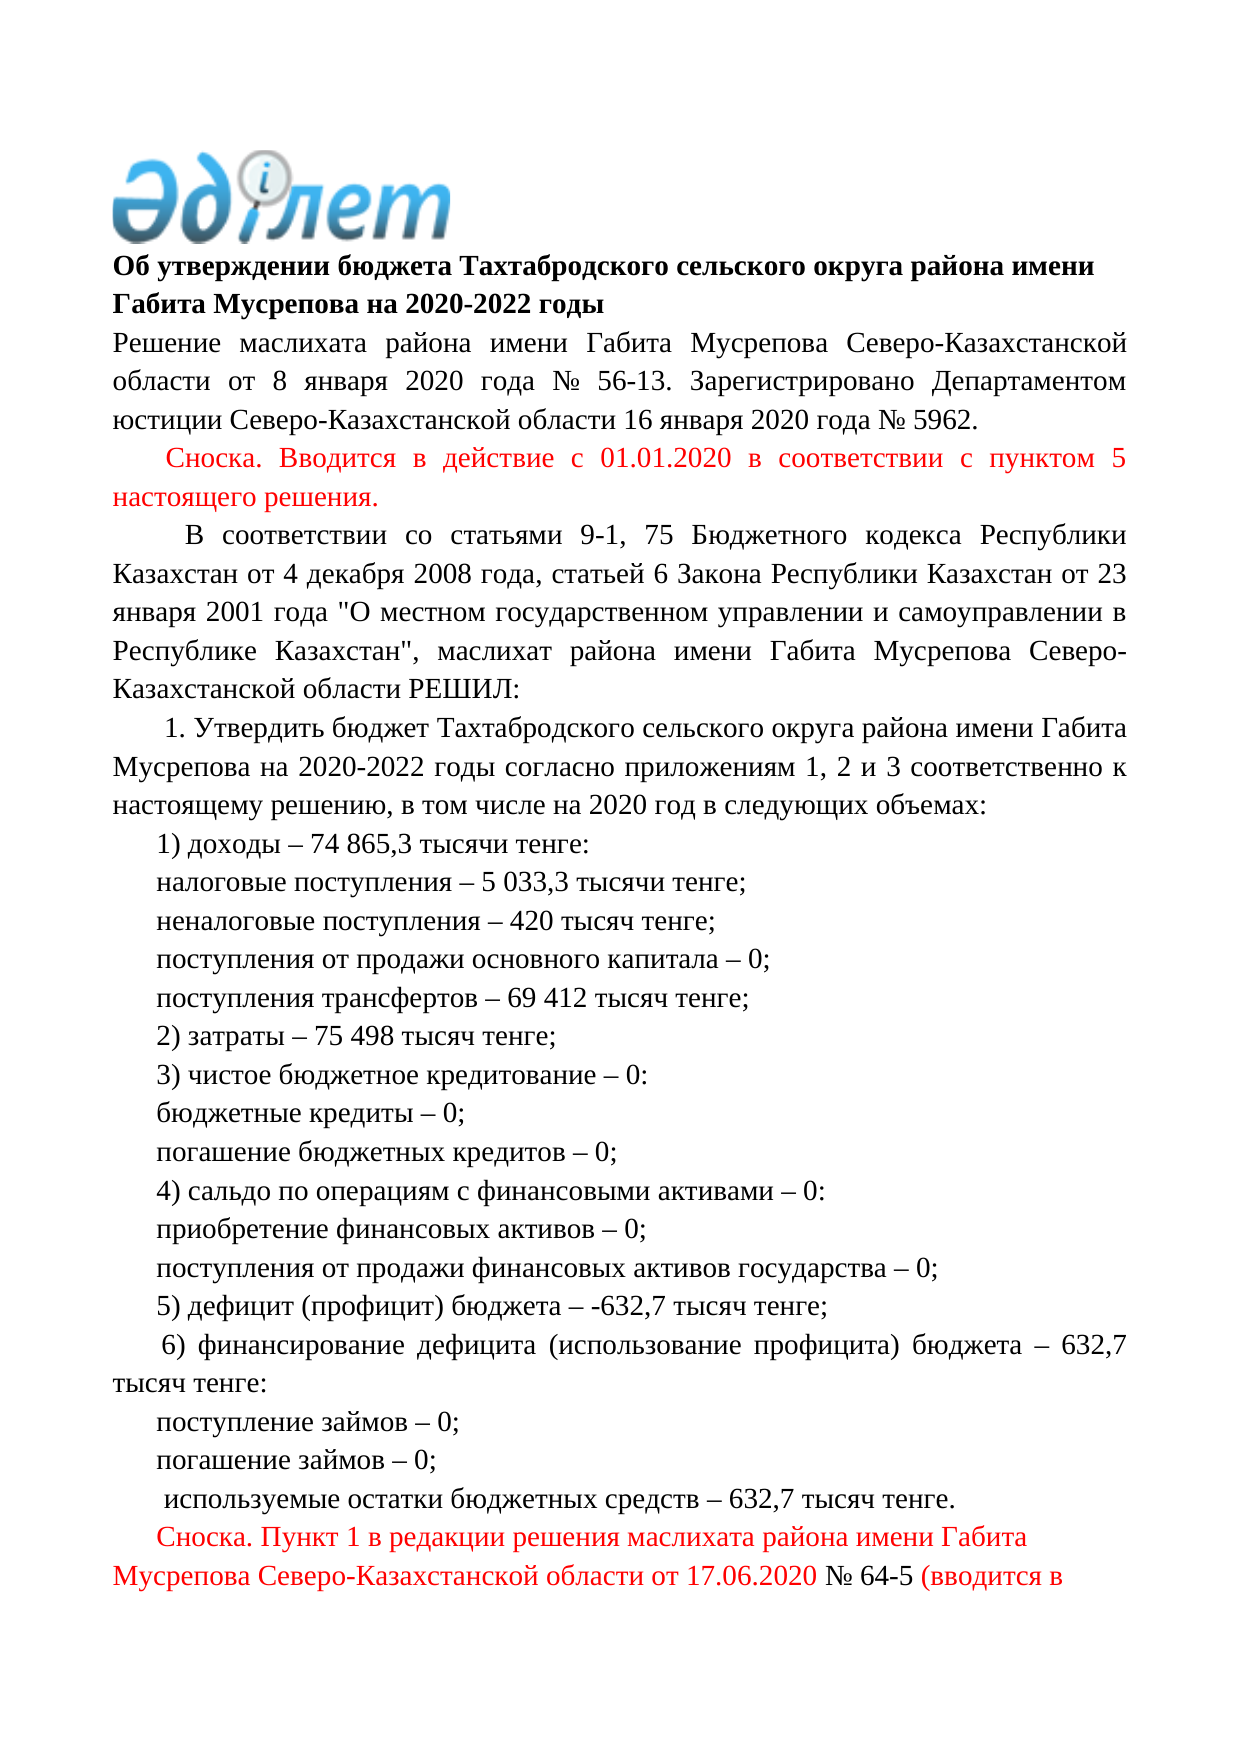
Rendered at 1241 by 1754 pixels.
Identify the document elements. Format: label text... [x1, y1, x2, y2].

text Решение маслихата района имени Габита Мусрепова Северо-Казахстанской области от 8 января 2020 года № 56-13. Зарегистрировано Департаментом юстиции Северо-Казахстанской области 16 января 2020 года № 5962. [112, 325, 1128, 435]
text используемые остатки бюджетных средств – 632,7 тысяч тенге. [112, 1481, 1128, 1514]
text Сноска. Вводится в действие с 01.01.2020 в соответствии с пунктом 5 настоящего решения. [112, 440, 1128, 512]
text бюджетные кредиты – 0; [112, 1096, 1128, 1129]
text налоговые поступления – 5 033,3 тысячи тенге; [112, 864, 1128, 898]
text 5) дефицит (профицит) бюджета – -632,7 тысяч тенге; [112, 1288, 1128, 1322]
text поступление займов – 0; [112, 1404, 1128, 1437]
text 1) доходы – 74 865,3 тысячи тенге: [112, 826, 1128, 859]
text приобретение финансовых активов – 0; [112, 1211, 1128, 1245]
text погашение займов – 0; [112, 1442, 1128, 1476]
text поступления трансфертов – 69 412 тысяч тенге; [112, 980, 1128, 1013]
text поступления от продажи финансовых активов государства – 0; [112, 1250, 1128, 1283]
text неналоговые поступления – 420 тысяч тенге; [112, 903, 1128, 936]
text 2) затраты – 75 498 тысяч тенге; [112, 1018, 1128, 1052]
text 4) сальдо по операциям с финансовыми активами – 0: [112, 1173, 1128, 1206]
text 1. Утвердить бюджет Тахтабродского сельского округа района имени Габита Мусрепова на 2020-2022 годы согласно приложениям 1, 2 и 3 соответственно к настоящему решению, в том числе на 2020 год в следующих объемах: [112, 710, 1128, 821]
text В соответствии со статьями 9-1, 75 Бюджетного кодекса Республики Казахстан от 4 декабря 2008 года, статьей 6 Закона Республики Казахстан от 23 января 2001 года "О местном государственном управлении и самоуправлении в Республике Казахстан", маслихат района имени Габита Мусрепова Северо-Казахстанской области РЕШИЛ: [112, 517, 1128, 705]
text 3) чистое бюджетное кредитование – 0: [112, 1057, 1128, 1091]
text 6) финансирование дефицита (использование профицита) бюджета – 632,7 тысяч тенге: [112, 1327, 1128, 1399]
picture [112, 150, 451, 244]
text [112, 1519, 1128, 1592]
text погашение бюджетных кредитов – 0; [112, 1134, 1128, 1168]
text Об утверждении бюджета Тахтабродского сельского округа района имени Габита Мусрепова на 2020-2022 годы [112, 248, 1128, 320]
text поступления от продажи основного капитала – 0; [112, 941, 1128, 975]
